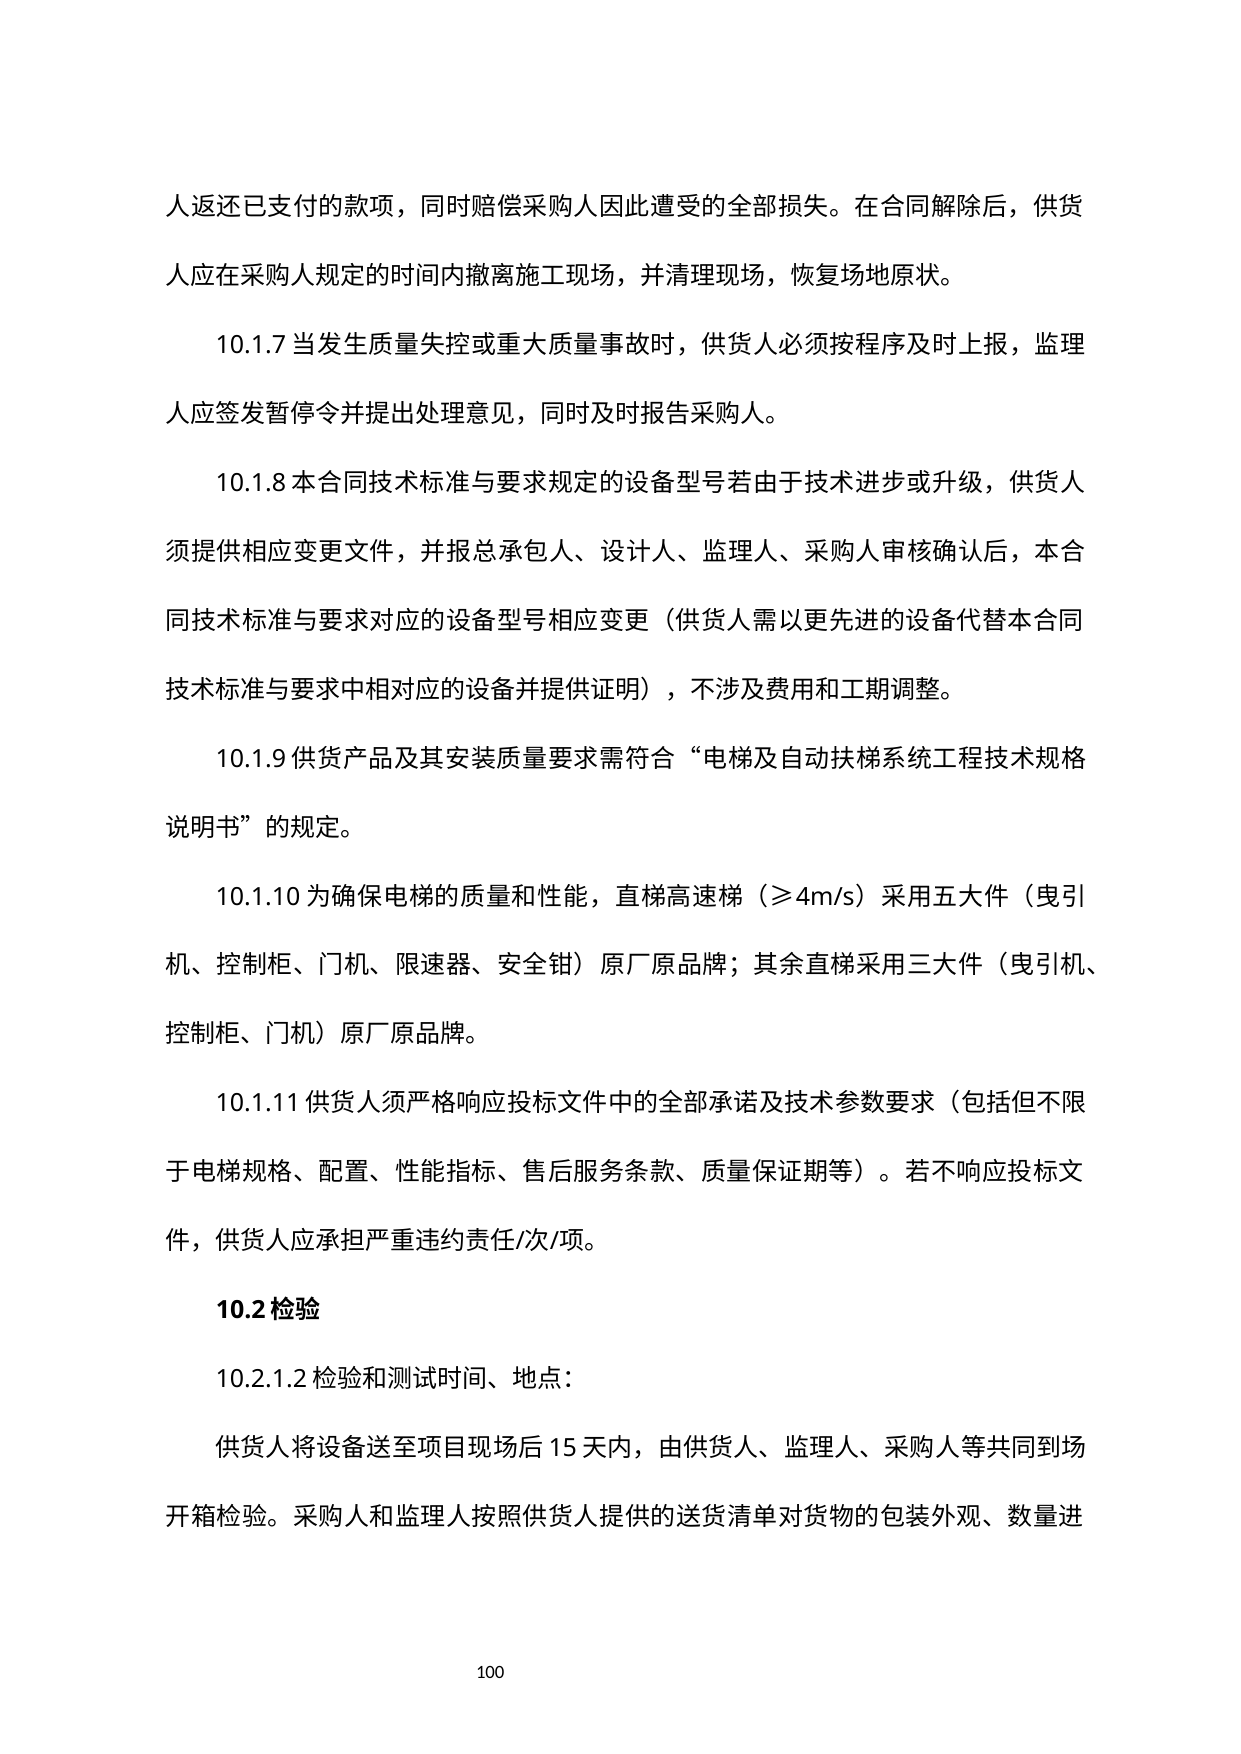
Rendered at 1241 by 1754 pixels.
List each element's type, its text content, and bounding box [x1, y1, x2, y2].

text 10.1.11供货人须严格响应投标文件中的全部承诺及技术参数要求（包括但不限于电梯规格、配置、性能指标、售后服务条款、质量保证期等）。若不响应投标文件，供货人应承担严重违约责任/次/项。 [165, 1067, 1087, 1273]
text 10.1.10为确保电梯的质量和性能，直梯高速梯（≥4m/s）采用五大件（曳引机、控制柜、门机、限速器、安全钳）原厂原品牌；其余直梯采用三大件（曳引机、控制柜、门机）原厂原品牌。 [165, 860, 1087, 1067]
text 10.1.7当发生质量失控或重大质量事故时，供货人必须按程序及时上报，监理人应签发暂停令并提出处理意见，同时及时报告采购人。 [165, 308, 1087, 446]
text 10.2.1.2检验和测试时间、地点： [165, 1342, 1087, 1411]
text 10.1.9供货产品及其安装质量要求需符合“电梯及自动扶梯系统工程技术规格说明书”的规定。 [165, 722, 1087, 860]
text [165, 170, 1087, 308]
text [165, 1411, 1087, 1549]
text 10.2检验 [165, 1273, 1087, 1342]
text 10.1.8本合同技术标准与要求规定的设备型号若由于技术进步或升级，供货人须提供相应变更文件，并报总承包人、设计人、监理人、采购人审核确认后，本合同技术标准与要求对应的设备型号相应变更（供货人需以更先进的设备代替本合同技术标准与要求中相对应的设备并提供证明），不涉及费用和工期调整。 [165, 446, 1087, 722]
